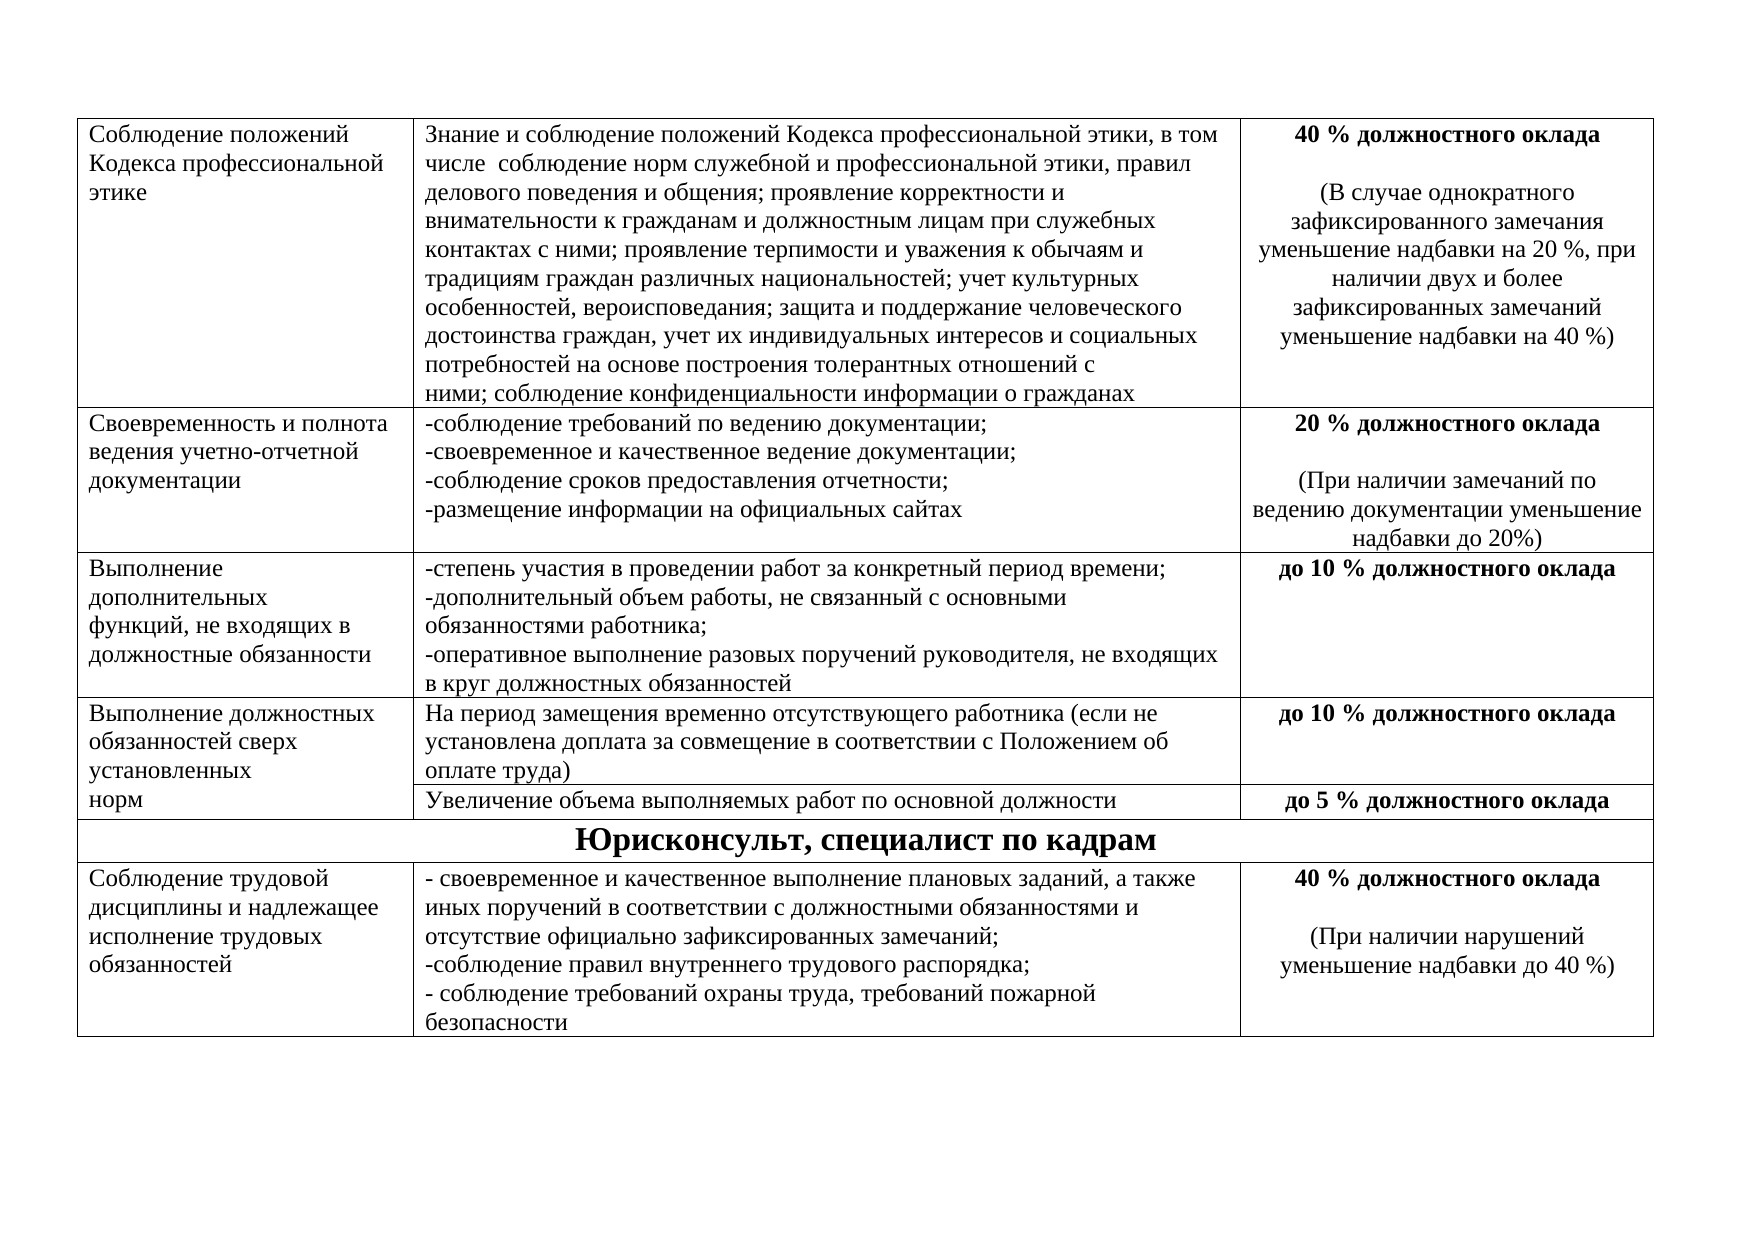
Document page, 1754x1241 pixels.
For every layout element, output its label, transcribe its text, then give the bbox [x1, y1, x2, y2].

table_cell до 5 % должностного оклада [1241, 785, 1653, 819]
table_cell Юрисконсульт, специалист по кадрам [78, 820, 1653, 862]
table_cell Знание и соблюдение положений Кодекса профессиональной этики, в том числе соблюдение норм служебной и профессиональной этики, правил делового поведения и общения; проявление корректности и внимательности к гражданам и должностным лицам при служебных контактах с ними; проявление терпимости и уважения к обычаям и традициям граждан различных национальностей; учет культурных особенностей, вероисповедания; защита и поддержание человеческого достоинства граждан, учет их индивидуальных интересов и социальных потребностей на основе построения толерантных отношений с ними; соблюдение конфиденциальности информации о гражданах [414, 119, 1240, 407]
table_cell Соблюдение трудовой дисциплины и надлежащее исполнение трудовых обязанностей [78, 863, 413, 1036]
table_cell Соблюдение положений Кодекса профессиональной этике [78, 119, 413, 407]
table_cell 20 % должностного оклада (При наличии замечаний по ведению документации уменьшение надбавки до 20%) [1241, 408, 1653, 552]
table_cell -степень участия в проведении работ за конкретный период времени; -дополнительный объем работы, не связанный с основными обязанностями работника; -оперативное выполнение разовых поручений руководителя, не входящих в круг должностных обязанностей [414, 553, 1240, 697]
table_cell 40 % должностного оклада (При наличии нарушений уменьшение надбавки до 40 %) [1241, 863, 1653, 1036]
table_cell Выполнение дополнительных функций, не входящих в должностные обязанности [78, 553, 413, 697]
table_cell до 10 % должностного оклада [1241, 698, 1653, 784]
table_cell Увеличение объема выполняемых работ по основной должности [414, 785, 1240, 819]
table_cell 40 % должностного оклада (В случае однократного зафиксированного замечания уменьшение надбавки на 20 %, при наличии двух и более зафиксированных замечаний уменьшение надбавки на 40 %) [1241, 119, 1653, 407]
table_cell до 10 % должностного оклада [1241, 553, 1653, 697]
table_cell Выполнение должностных обязанностей сверх установленных норм [78, 698, 413, 819]
table_cell - своевременное и качественное выполнение плановых заданий, а также иных поручений в соответствии с должностными обязанностями и отсутствие официально зафиксированных замечаний; -соблюдение правил внутреннего трудового распорядка; - соблюдение требований охраны труда, требований пожарной безопасности [414, 863, 1240, 1036]
table_cell На период замещения временно отсутствующего работника (если не установлена доплата за совмещение в соответствии с Положением об оплате труда) [414, 698, 1240, 784]
table_cell Своевременность и полнота ведения учетно-отчетной документации [78, 408, 413, 552]
table_cell -соблюдение требований по ведению документации; -своевременное и качественное ведение документации; -соблюдение сроков предоставления отчетности; -размещение информации на официальных сайтах [414, 408, 1240, 552]
